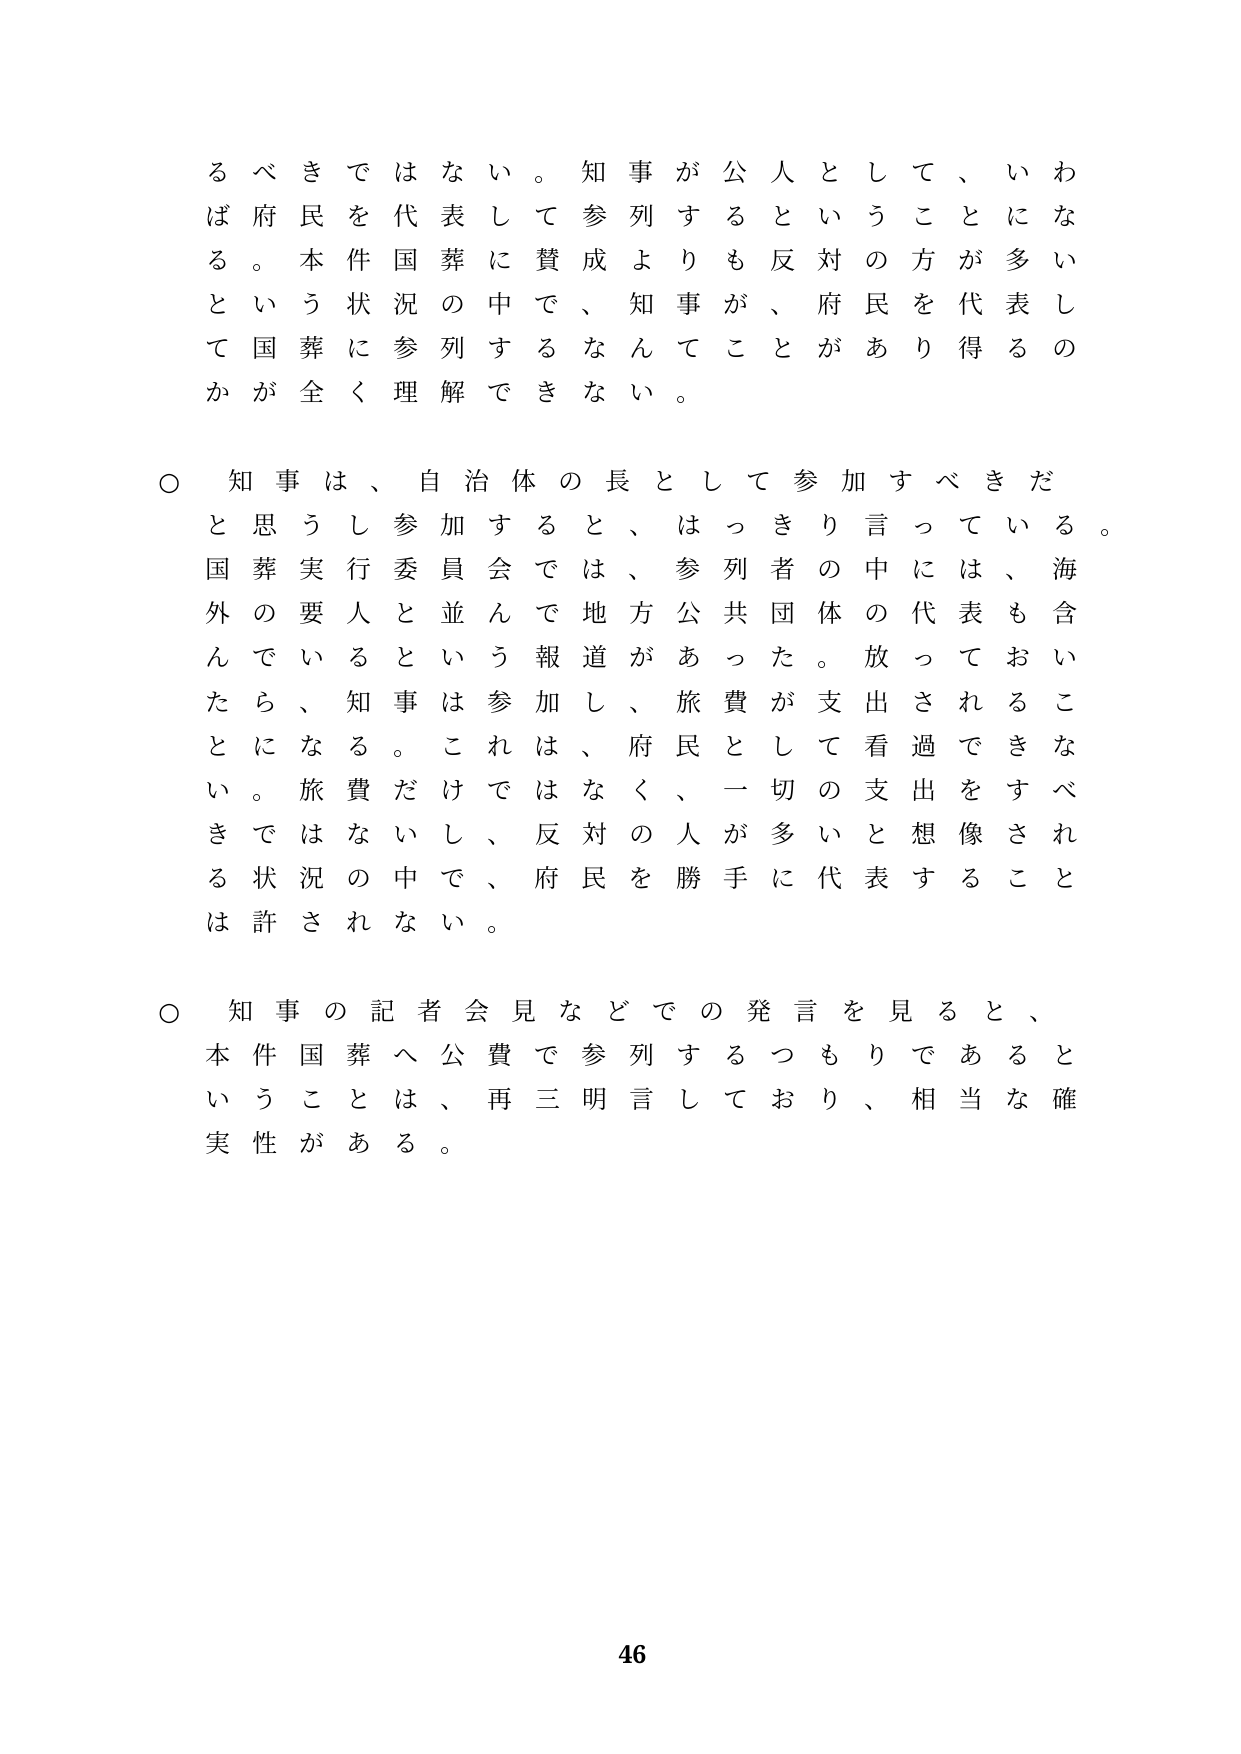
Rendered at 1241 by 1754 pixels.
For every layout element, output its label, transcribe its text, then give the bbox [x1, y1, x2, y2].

text ○ 知事の記者会見などでの発言を見ると、本件国葬へ公費で参列するつもりであるということは、再三明言しており、相当な確実性がある。 [158, 987, 1100, 1164]
text ○ 知事は、自治体の長として参加すべきだと思うし参加すると、はっきり言っている。国葬実行委員会では、参列者の中には、海外の要人と並んで地方公共団体の代表も含んでいるという報道があった。放っておいたら、知事は参加し、旅費が支出されることになる。これは、府民として看過できない。旅費だけではなく、一切の支出をすべきではないし、反対の人が多いと想像される状況の中で、府民を勝手に代表することは許されない。 [158, 457, 1100, 943]
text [158, 148, 1100, 413]
